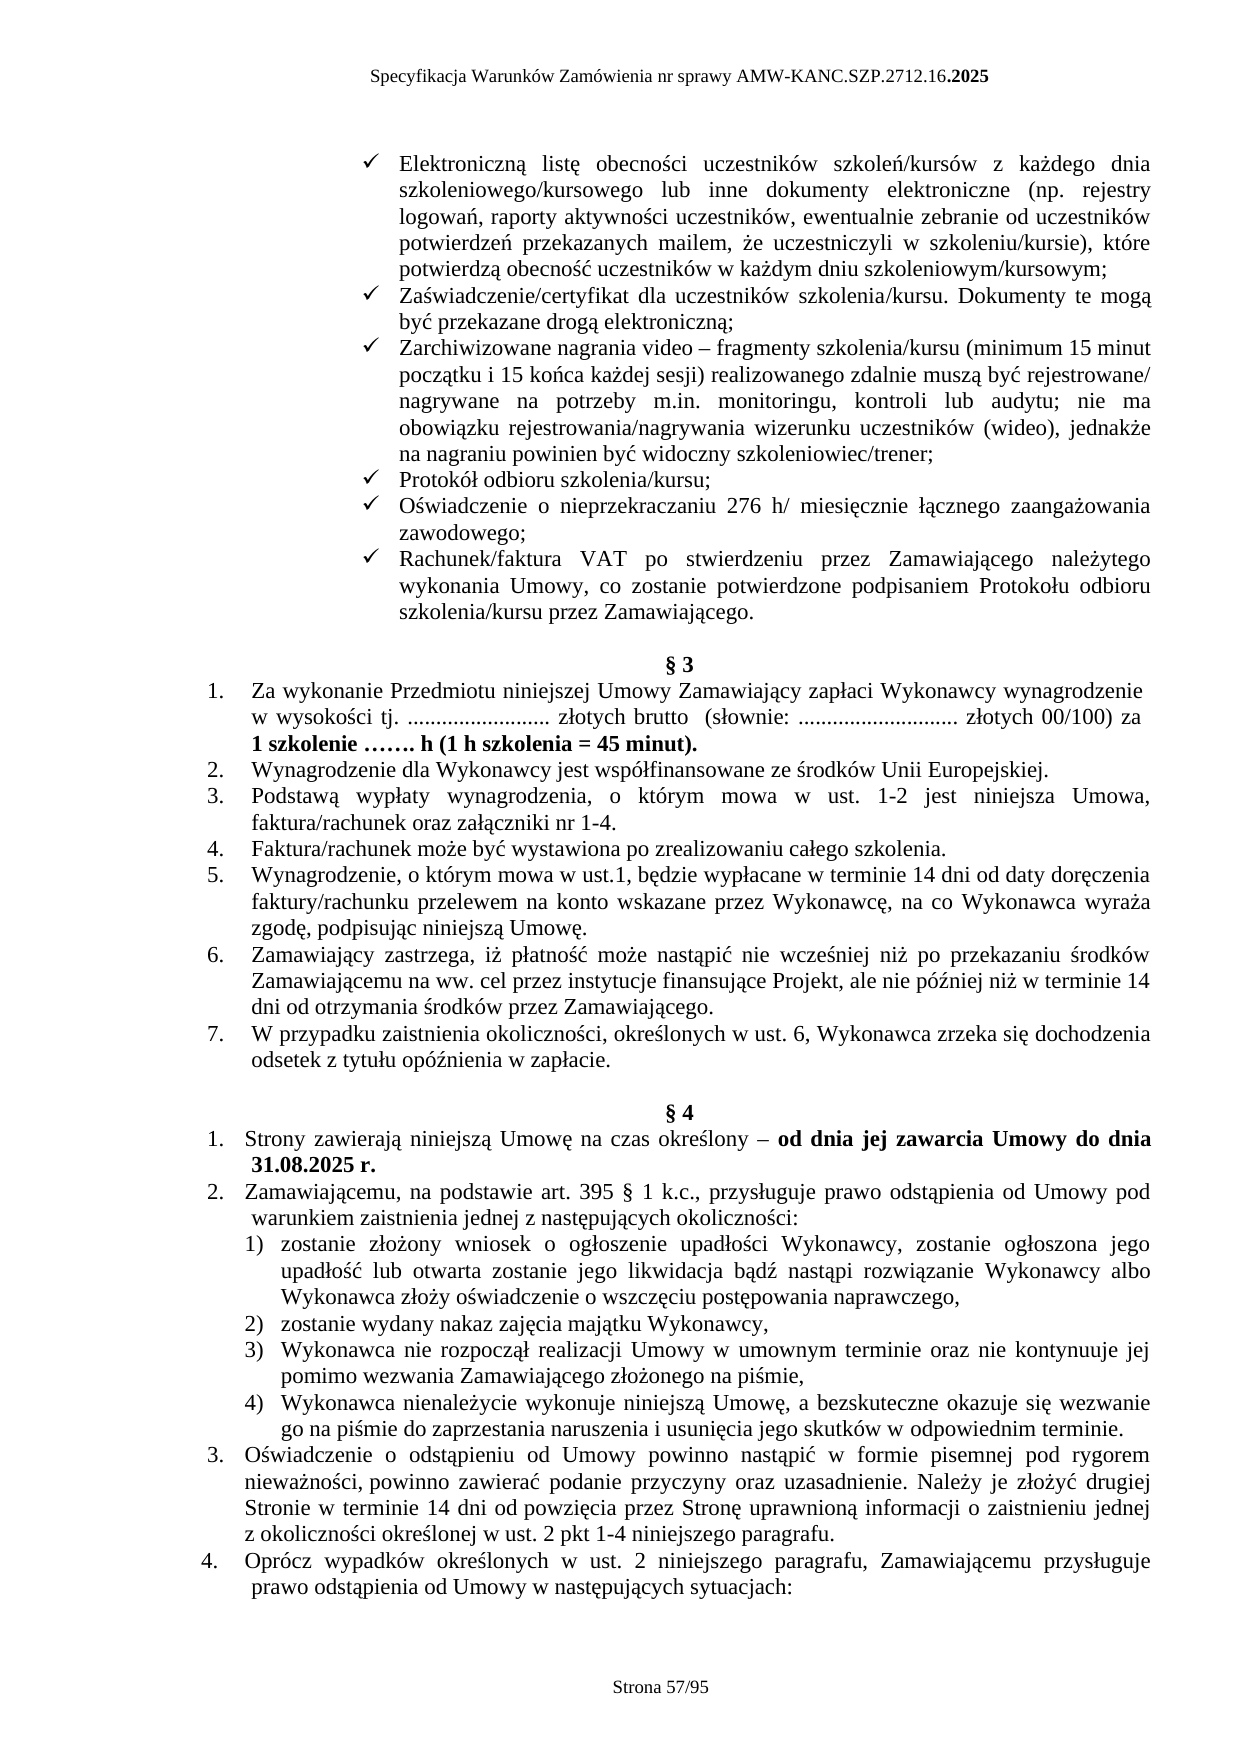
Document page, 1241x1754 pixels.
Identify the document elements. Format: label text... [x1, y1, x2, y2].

list Oprócz wypadków określonych w ust. 2 niniejszego paragrafu, Zamawiającemu przysługuje prawo odstąpienia od Umowy w następujących sytuacjach: [201, 1547, 1152, 1599]
list Zamawiającemu, na podstawie art. 395 § 1 k.c., przysługuje prawo odstąpienia od Umowy pod warunkiem zaistnienia jednej z następujących okoliczności: [207, 1178, 1152, 1231]
list Zarchiwizowane nagrania video – fragmenty szkolenia/kursu (minimum 15 minut początku i 15 końca każdej sesji) realizowanego zdalnie muszą być rejestrowane/ nagrywane na potrzeby m.in. monitoringu, kontroli lub audytu; nie ma obowiązku rejestrowania/nagrywania wizerunku uczestników (wideo), jednakże na nagraniu powinien być widoczny szkoleniowiec/trener; [361, 334, 1152, 466]
list Strony zawierają niniejszą Umowę na czas określony – od dnia jej zawarcia Umowy do dnia 31.08.2025 r. [207, 1125, 1152, 1178]
list Wynagrodzenie dla Wykonawcy jest współfinansowane ze środków Unii Europejskiej. [207, 756, 1152, 782]
text § 4 [207, 1099, 1152, 1125]
list zostanie złożony wniosek o ogłoszenie upadłości Wykonawcy, zostanie ogłoszona jego upadłość lub otwarta zostanie jego likwidacja bądź nastąpi rozwiązanie Wykonawcy albo Wykonawca złoży oświadczenie o wszczęciu postępowania naprawczego, [244, 1231, 1152, 1309]
list W przypadku zaistnienia okoliczności, określonych w ust. 6, Wykonawca zrzeka się dochodzenia odsetek z tytułu opóźnienia w zapłacie. [207, 1020, 1152, 1072]
list Faktura/rachunek może być wystawiona po zrealizowaniu całego szkolenia. [207, 835, 1152, 862]
list Wynagrodzenie, o którym mowa w ust.1, będzie wypłacane w terminie 14 dni od daty doręczenia faktury/rachunku przelewem na konto wskazane przez Wykonawcę, na co Wykonawca wyraża zgodę, podpisując niniejszą Umowę. [207, 862, 1152, 941]
list Rachunek/faktura VAT po stwierdzeniu przez Zamawiającego należytego wykonania Umowy, co zostanie potwierdzone podpisaniem Protokołu odbioru szkolenia/kursu przez Zamawiającego. [361, 545, 1152, 624]
list zostanie wydany nakaz zajęcia majątku Wykonawcy, [244, 1309, 1152, 1336]
list Podstawą wypłaty wynagrodzenia, o którym mowa w ust. 1-2 jest niniejsza Umowa, faktura/rachunek oraz załączniki nr 1-4. [207, 782, 1152, 835]
list Oświadczenie o odstąpieniu od Umowy powinno nastąpić w formie pisemnej pod rygorem nieważności, powinno zawierać podanie przyczyny oraz uzasadnienie. Należy je złożyć drugiej Stronie w terminie 14 dni od powzięcia przez Stronę uprawnioną informacji o zaistnieniu jednej z okoliczności określonej w ust. 2 pkt 1-4 niniejszego paragrafu. [207, 1441, 1152, 1547]
list Wykonawca nie rozpoczął realizacji Umowy w umownym terminie oraz nie kontynuuje jej pomimo wezwania Zamawiającego złożonego na piśmie, [244, 1336, 1152, 1389]
list Protokół odbioru szkolenia/kursu; [361, 466, 1152, 493]
list Za wykonanie Przedmiotu niniejszej Umowy Zamawiający zapłaci Wykonawcy wynagrodzenie w wysokości tj. ......................... złotych brutto (słownie: ............................ złotych 00/100) za 1 szkolenie ……. h (1 h szkolenia = 45 minut). [207, 677, 1152, 756]
list Zaświadczenie/certyfikat dla uczestników szkolenia/kursu. Dokumenty te mogą być przekazane drogą elektroniczną; [361, 282, 1152, 334]
list Zamawiający zastrzega, iż płatność może nastąpić nie wcześniej niż po przekazaniu środków Zamawiającemu na ww. cel przez instytucje finansujące Projekt, ale nie później niż w terminie 14 dni od otrzymania środków przez Zamawiającego. [207, 941, 1152, 1020]
text § 3 [207, 651, 1152, 677]
list Oświadczenie o nieprzekraczaniu 276 h/ miesięcznie łącznego zaangażowania zawodowego; [361, 493, 1152, 545]
list Elektroniczną listę obecności uczestników szkoleń/kursów z każdego dnia szkoleniowego/kursowego lub inne dokumenty elektroniczne (np. rejestry logowań, raporty aktywności uczestników, ewentualnie zebranie od uczestników potwierdzeń przekazanych mailem, że uczestniczyli w szkoleniu/kursie), które potwierdzą obecność uczestników w każdym dniu szkoleniowym/kursowym; [361, 150, 1152, 282]
list Wykonawca nienależycie wykonuje niniejszą Umowę, a bezskuteczne okazuje się wezwanie go na piśmie do zaprzestania naruszenia i usunięcia jego skutków w odpowiednim terminie. [244, 1389, 1152, 1441]
